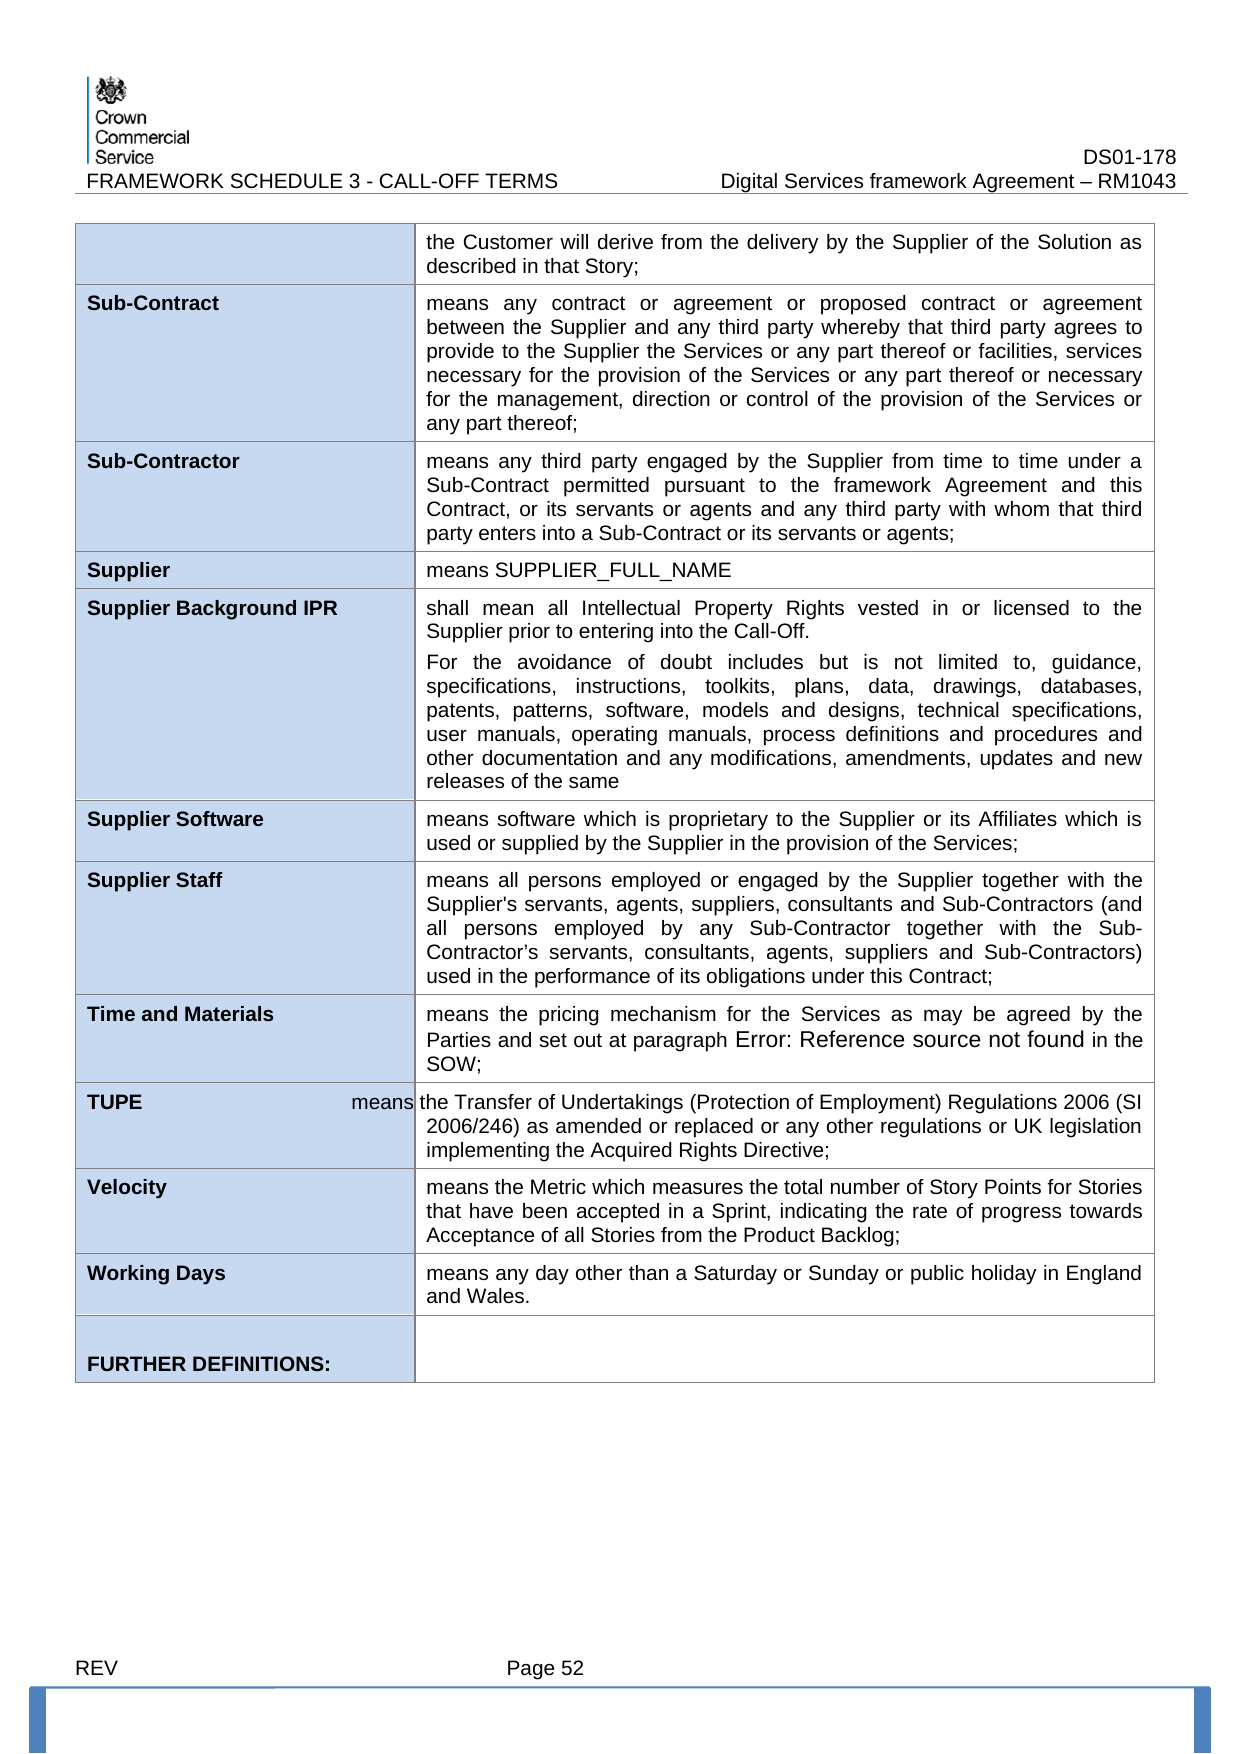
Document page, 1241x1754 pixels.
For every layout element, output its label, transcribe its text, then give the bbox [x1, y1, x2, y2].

table_cell FURTHER DEFINITIONS: [76, 1316, 414, 1382]
table_cell Story Value [76, 224, 414, 284]
table_cell Time and Materials [76, 995, 414, 1082]
table_cell Working Days [76, 1254, 414, 1314]
table_cell means the Transfer of Undertakings (Protection of Employment) Regulations 2006 (SI 2006/246) as amended or replaced or any other regulations or UK legislation implementing the Acquired Rights Directive; [416, 1083, 1154, 1168]
table_cell Supplier Staff [76, 862, 414, 994]
table_cell means any day other than a Saturday or Sunday or public holiday in England and Wales. [416, 1254, 1154, 1314]
table_cell TUPE [76, 1083, 414, 1168]
table_cell Sub-Contractor [76, 442, 414, 551]
table_cell Supplier [76, 552, 414, 588]
table_cell means the pricing mechanism for the Services as may be agreed by the Parties and set out at paragraph 5.3 in the SOW; [416, 995, 1154, 1082]
table_cell Supplier Software [76, 801, 414, 861]
table_cell means all persons employed or engaged by the Supplier together with the Supplier's servants, agents, suppliers, consultants and Sub-Contractors (and all persons employed by any Sub-Contractor together with the Sub-Contractor’s servants, consultants, agents, suppliers and Sub-Contractors) used in the performance of its obligations under this Contract; [416, 862, 1154, 994]
table_cell Supplier Background IPR [76, 589, 414, 799]
table_cell means the Metric which measures the total number of Story Points for Stories that have been accepted in a Sprint, indicating the rate of progress towards Acceptance of all Stories from the Product Backlog; [416, 1169, 1154, 1253]
table_cell means any contract or agreement or proposed contract or agreement between the Supplier and any third party whereby that third party agrees to provide to the Supplier the Services or any part thereof or facilities, services necessary for the provision of the Services or any part thereof or necessary for the management, direction or control of the provision of the Services or any part thereof; [416, 285, 1154, 441]
table_cell means SUPPLIER_FULL_NAME [416, 552, 1154, 588]
picture [81, 73, 213, 169]
table_cell Velocity [76, 1169, 414, 1253]
table_cell [416, 1316, 1154, 1382]
table_cell Sub-Contract [76, 285, 414, 441]
table_cell shall mean all Intellectual Property Rights vested in or licensed to the Supplier prior to entering into the Call-Off. For the avoidance of doubt includes but is not limited to, guidance, specifications, instructions, toolkits, plans, data, drawings, databases, patents, patterns, software, models and designs, technical specifications, user manuals, operating manuals, process definitions and procedures and other documentation and any modifications, amendments, updates and new releases of the same [416, 589, 1154, 799]
table_cell means any third party engaged by the Supplier from time to time under a Sub-Contract permitted pursuant to the framework Agreement and this Contract, or its servants or agents and any third party with whom that third party enters into a Sub-Contract or its servants or agents; [416, 442, 1154, 551]
table_cell means software which is proprietary to the Supplier or its Affiliates which is used or supplied by the Supplier in the provision of the Services; [416, 801, 1154, 861]
